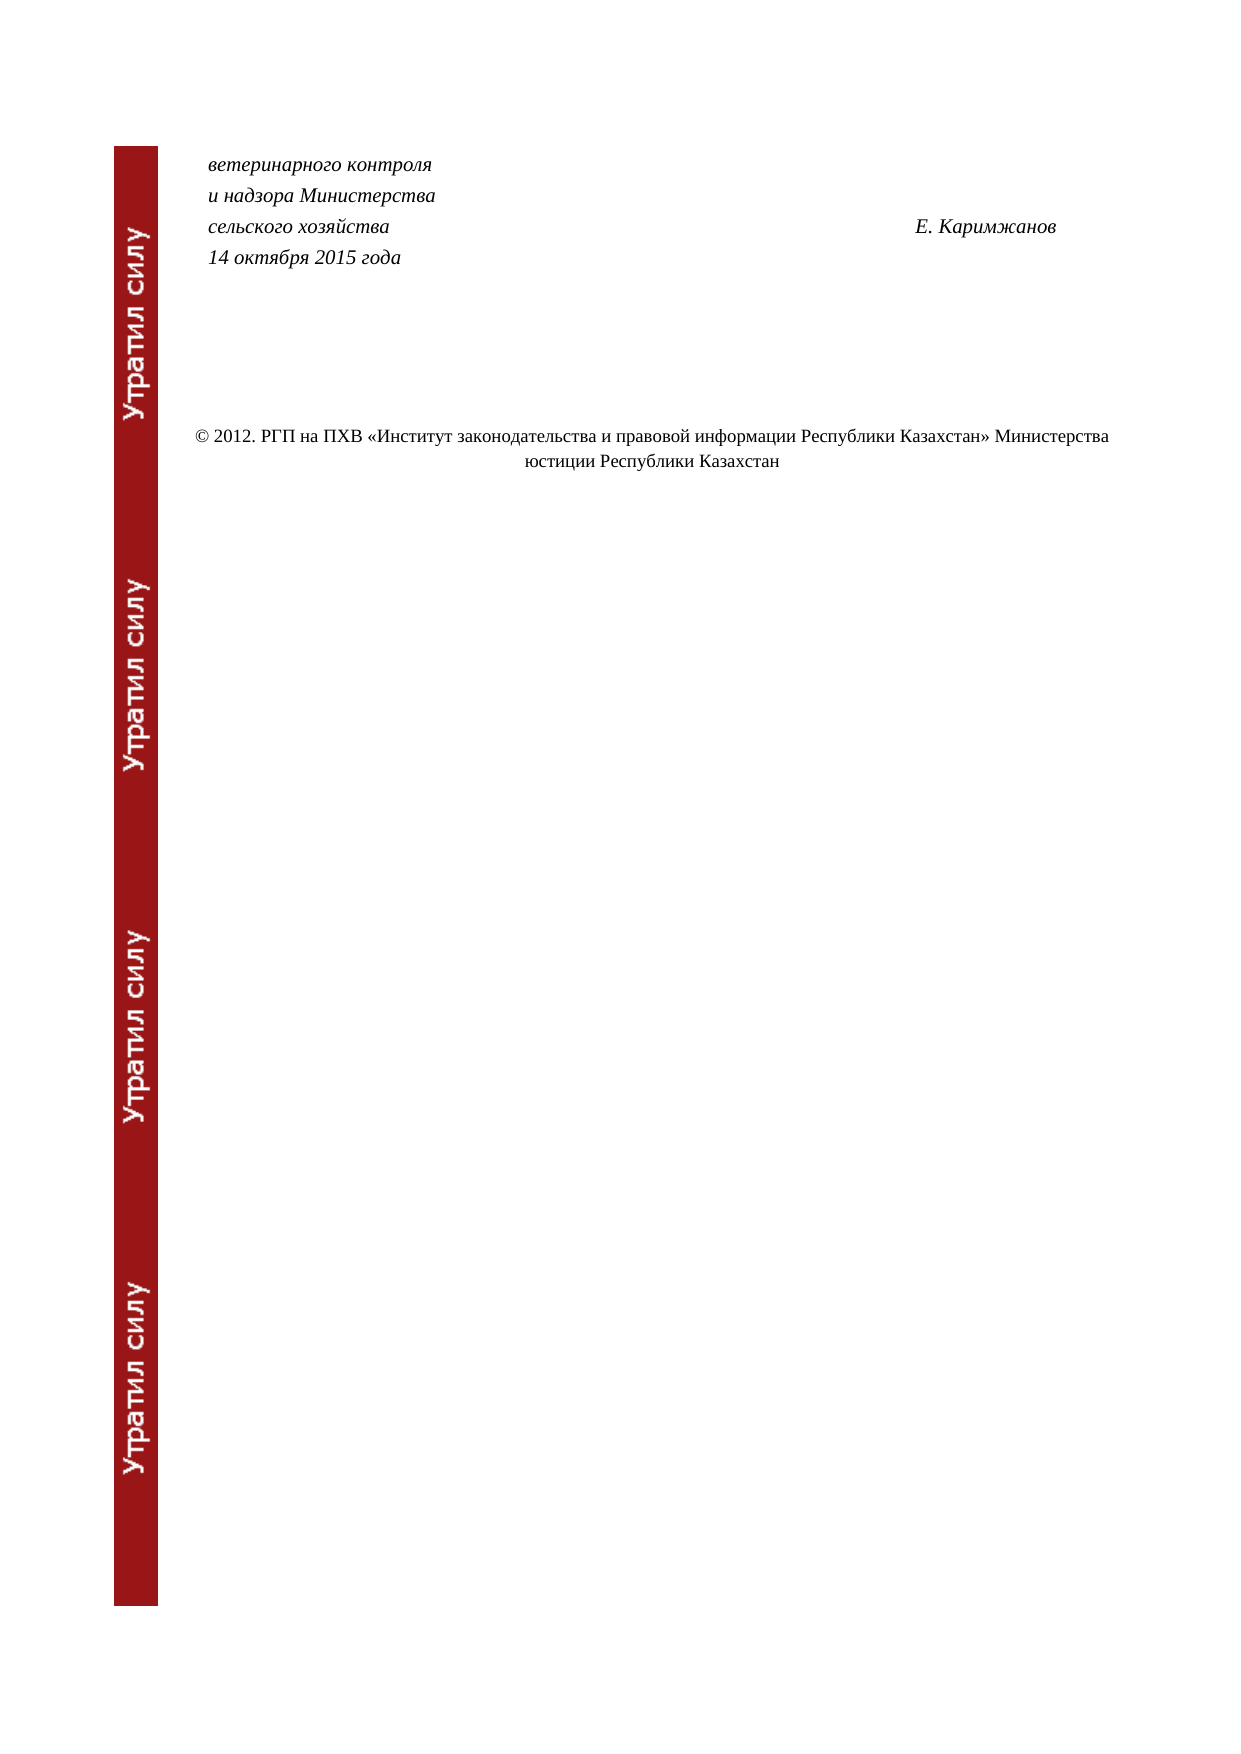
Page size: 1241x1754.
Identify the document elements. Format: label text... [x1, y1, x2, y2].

table_cell и надзора Министерства [101, 181, 1240, 212]
table_cell сельского хозяйства [101, 212, 913, 243]
table_cell 14 октября 2015 года [101, 243, 1240, 274]
picture [114, 472, 158, 1606]
table_cell ветеринарного контроля [101, 150, 1240, 181]
picture [114, 146, 158, 150]
picture [114, 274, 158, 425]
table_cell Е. Каримжанов [914, 212, 1240, 243]
text © 2012. РГП на ПХВ «Институт законодательства и правовой информации Республики Казахстан» Министерства юстиции Республики Казахстан [112, 425, 1128, 472]
